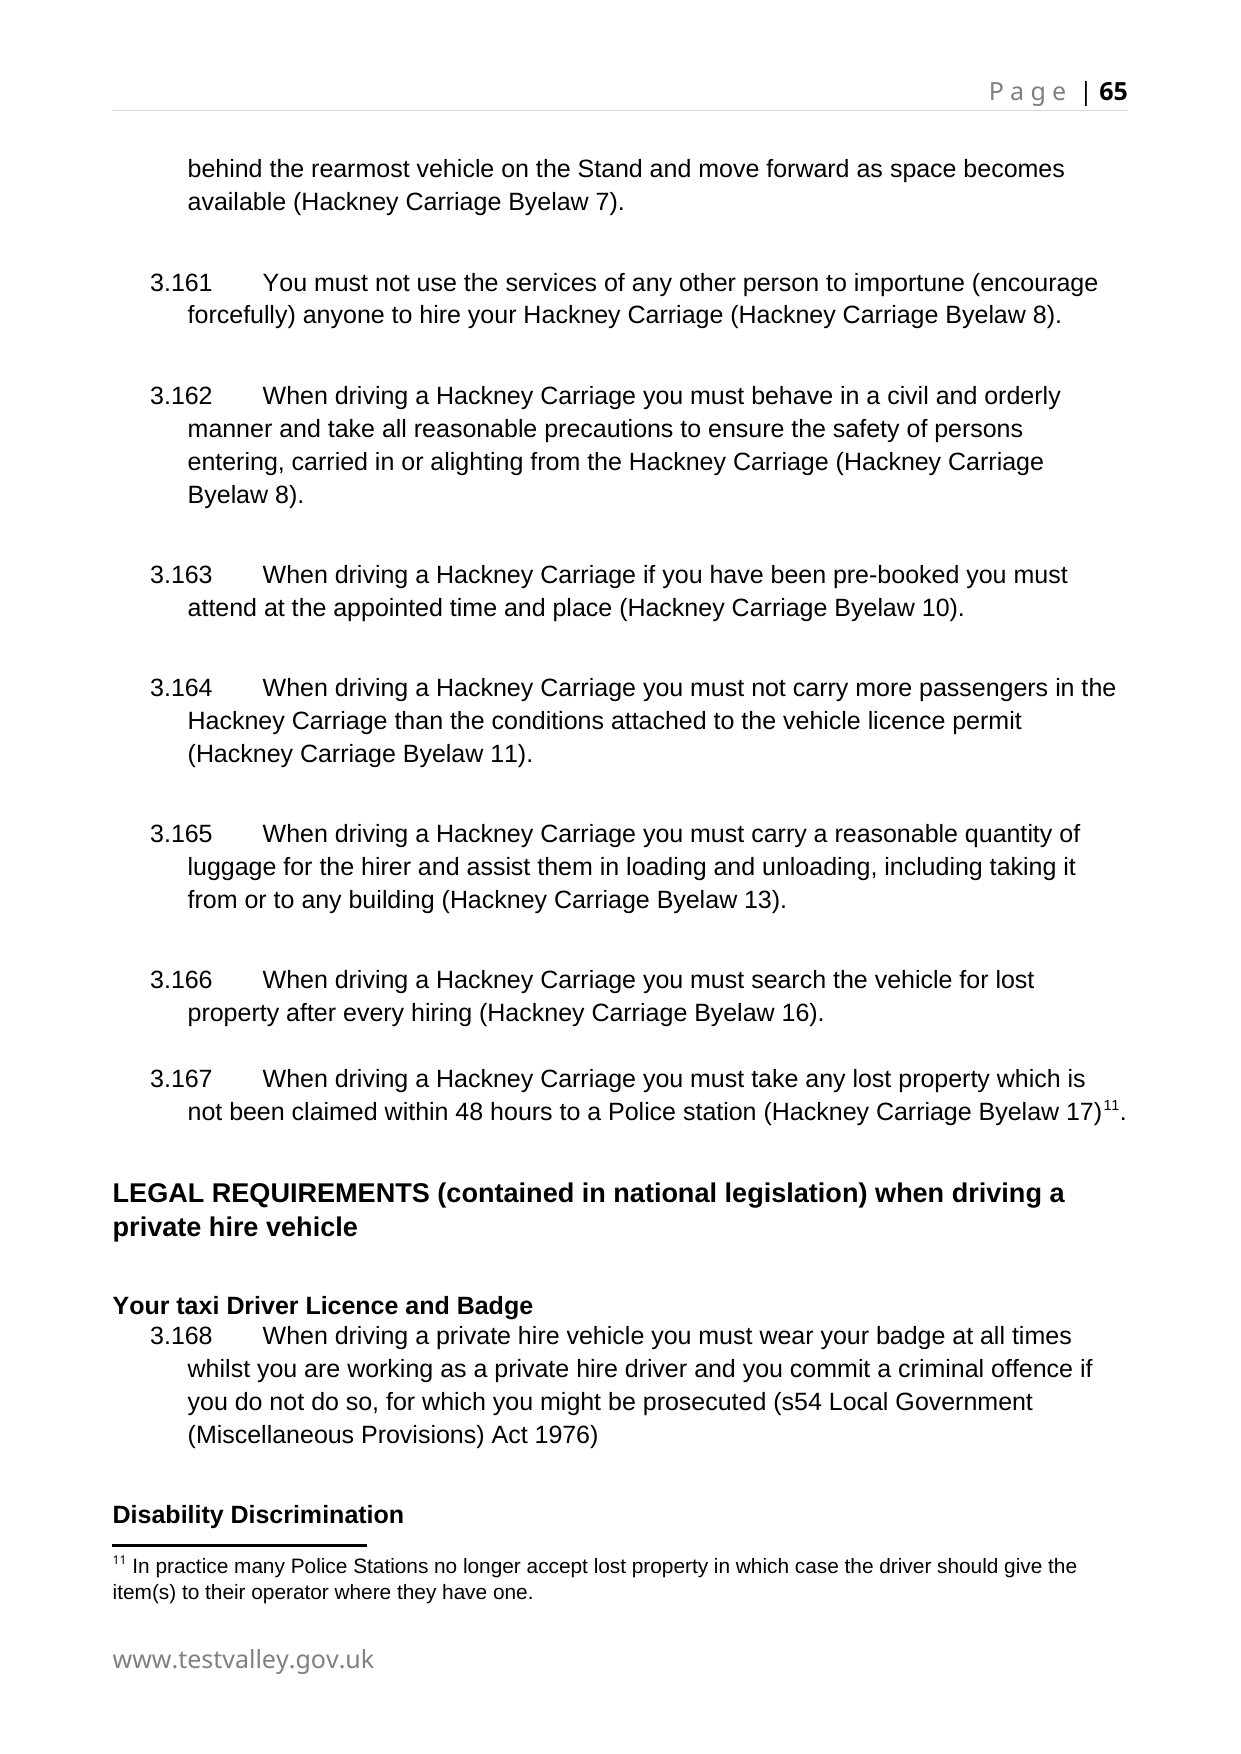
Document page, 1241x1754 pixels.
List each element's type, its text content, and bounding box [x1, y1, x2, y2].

text Disability Discrimination [112, 1500, 1128, 1529]
subtitle Your taxi Driver Licence and Badge [112, 1291, 1128, 1319]
list When driving a Hackney Carriage you must take any lost property which is not been claimed within 48 hours to a Police station (Hackney Carriage Byelaw 17). [150, 1064, 1128, 1126]
list When driving a Hackney Carriage you must behave in a civil and orderly manner and take all reasonable precautions to ensure the safety of persons entering, carried in or alighting from the Hackney Carriage (Hackney Carriage Byelaw 8). [150, 381, 1128, 508]
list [150, 154, 1128, 216]
subtitle LEGAL REQUIREMENTS (contained in national legislation) when driving a private hire vehicle [112, 1177, 1128, 1242]
list When driving a Hackney Carriage you must carry a reasonable quantity of luggage for the hirer and assist them in loading and unloading, including taking it from or to any building (Hackney Carriage Byelaw 13). [150, 819, 1128, 914]
list When driving a private hire vehicle you must wear your badge at all times whilst you are working as a private hire driver and you commit a criminal offence if you do not do so, for which you might be prosecuted (s54 Local Government (Miscellaneous Provisions) Act 1976) [150, 1321, 1128, 1449]
list You must not use the services of any other person to importune (encourage forcefully) anyone to hire your Hackney Carriage (Hackney Carriage Byelaw 8). [150, 267, 1128, 329]
list When driving a Hackney Carriage you must not carry more passengers in the Hackney Carriage than the conditions attached to the vehicle licence permit (Hackney Carriage Byelaw 11). [150, 673, 1128, 768]
list When driving a Hackney Carriage if you have been pre-booked you must attend at the appointed time and place (Hackney Carriage Byelaw 10). [150, 560, 1128, 622]
list When driving a Hackney Carriage you must search the vehicle for lost property after every hiring (Hackney Carriage Byelaw 16). [150, 965, 1128, 1027]
